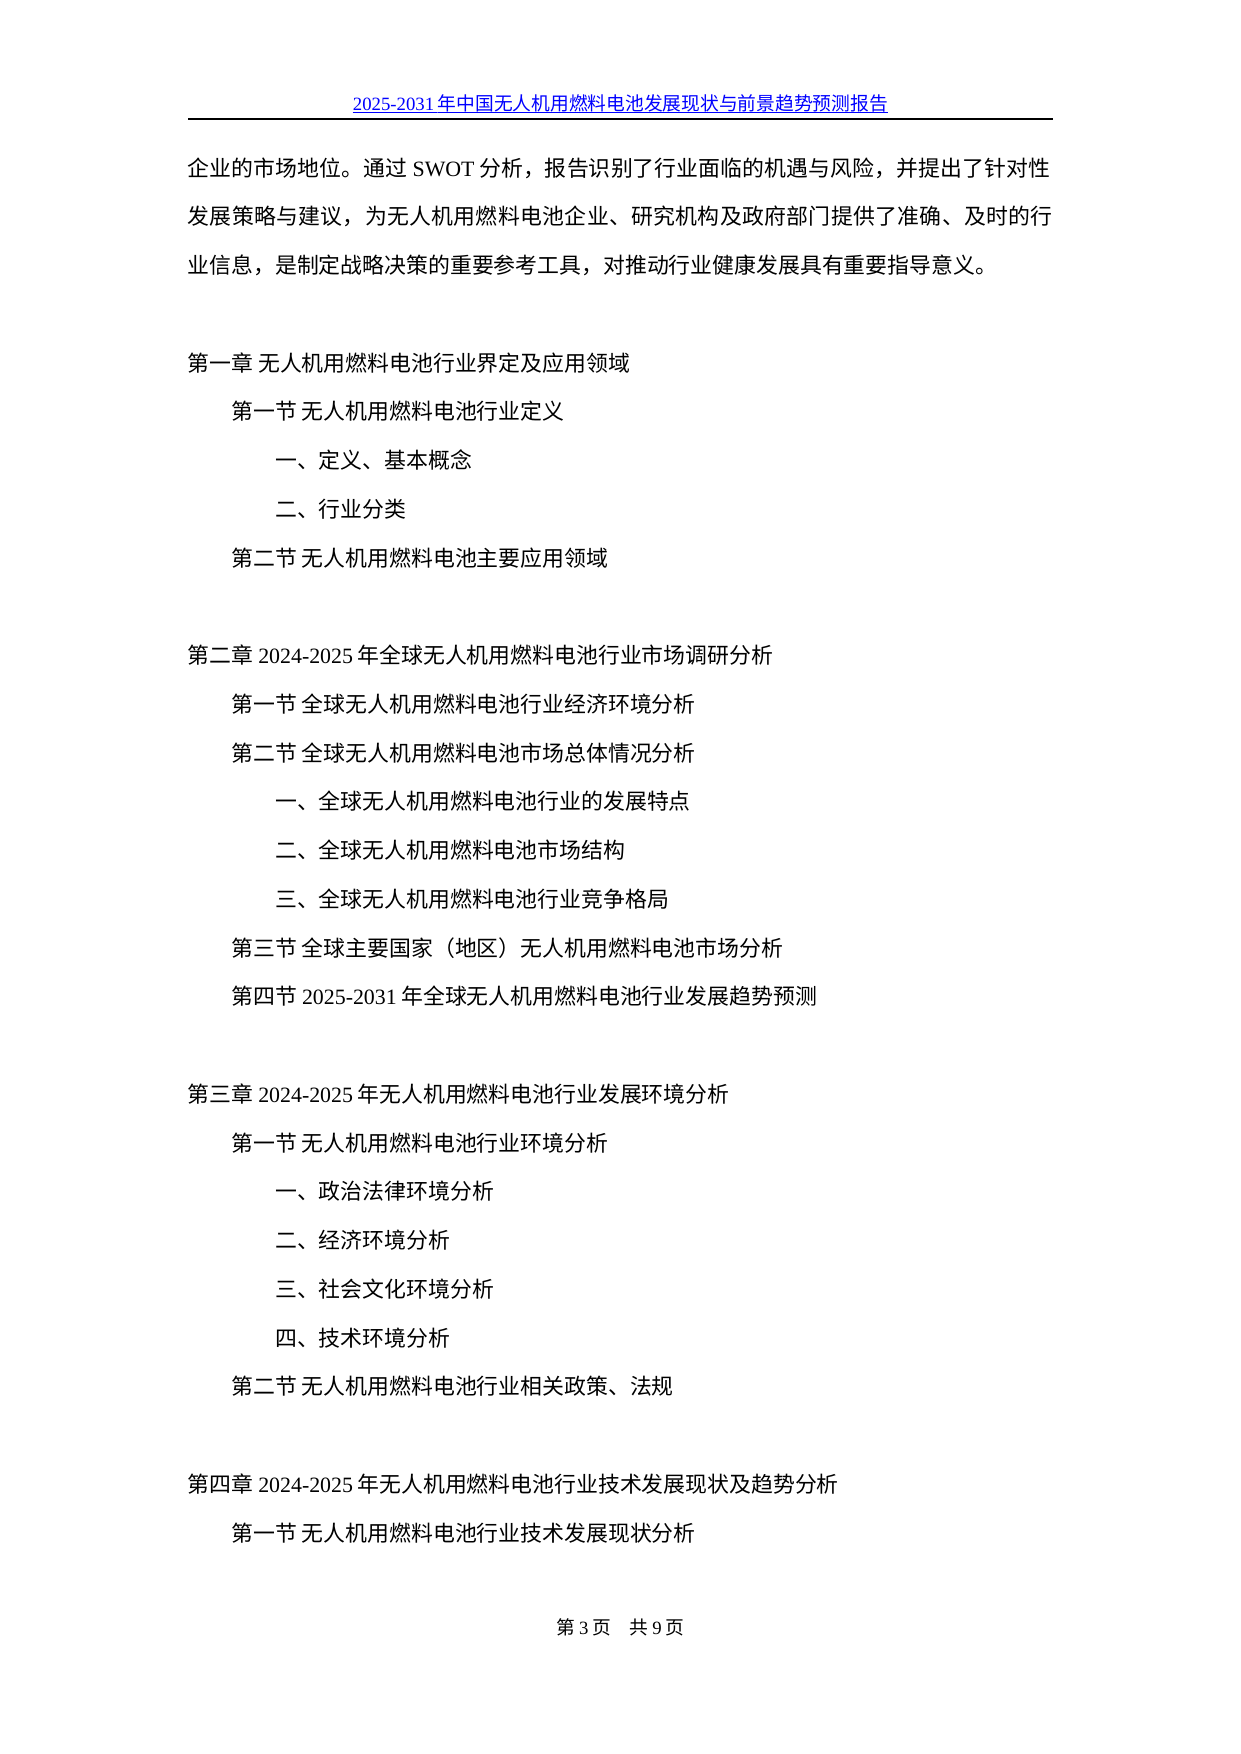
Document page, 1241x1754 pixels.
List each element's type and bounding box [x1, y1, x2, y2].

text [187, 150, 1053, 1548]
